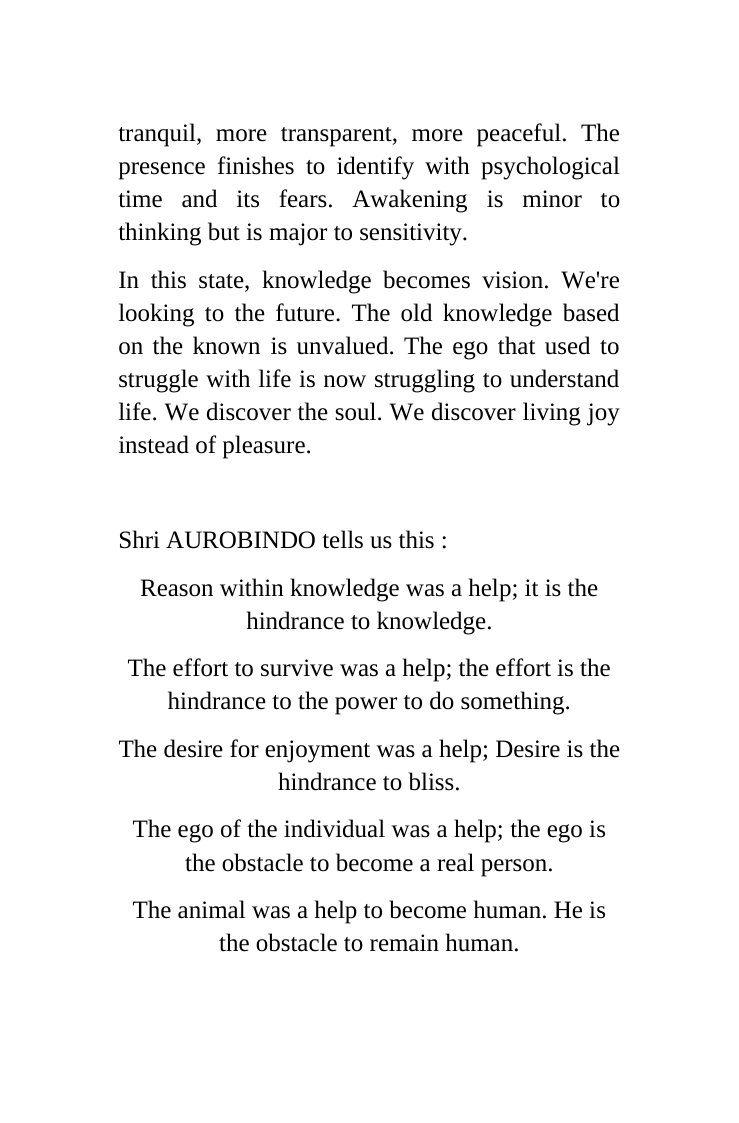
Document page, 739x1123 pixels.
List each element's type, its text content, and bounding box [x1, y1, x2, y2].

text The effort to survive was a help; the effort is the hindrance to the power to do something. [118, 653, 620, 715]
text The desire for enjoyment was a help; Desire is the hindrance to bliss. [118, 734, 620, 796]
text Shri AUROBINDO tells us this : [118, 525, 620, 554]
text The ego of the individual was a help; the ego is the obstacle to become a real person. [118, 814, 620, 876]
text In this state, knowledge becomes vision. We're looking to the future. The old knowledge based on the known is unvalued. The ego that used to struggle with life is now struggling to understand life. We discover the soul. We discover living joy instead of pleasure. [118, 265, 620, 459]
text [118, 118, 620, 246]
text The animal was a help to become human. He is the obstacle to remain human. [118, 895, 620, 957]
text Reason within knowledge was a help; it is the hindrance to knowledge. [118, 573, 620, 634]
